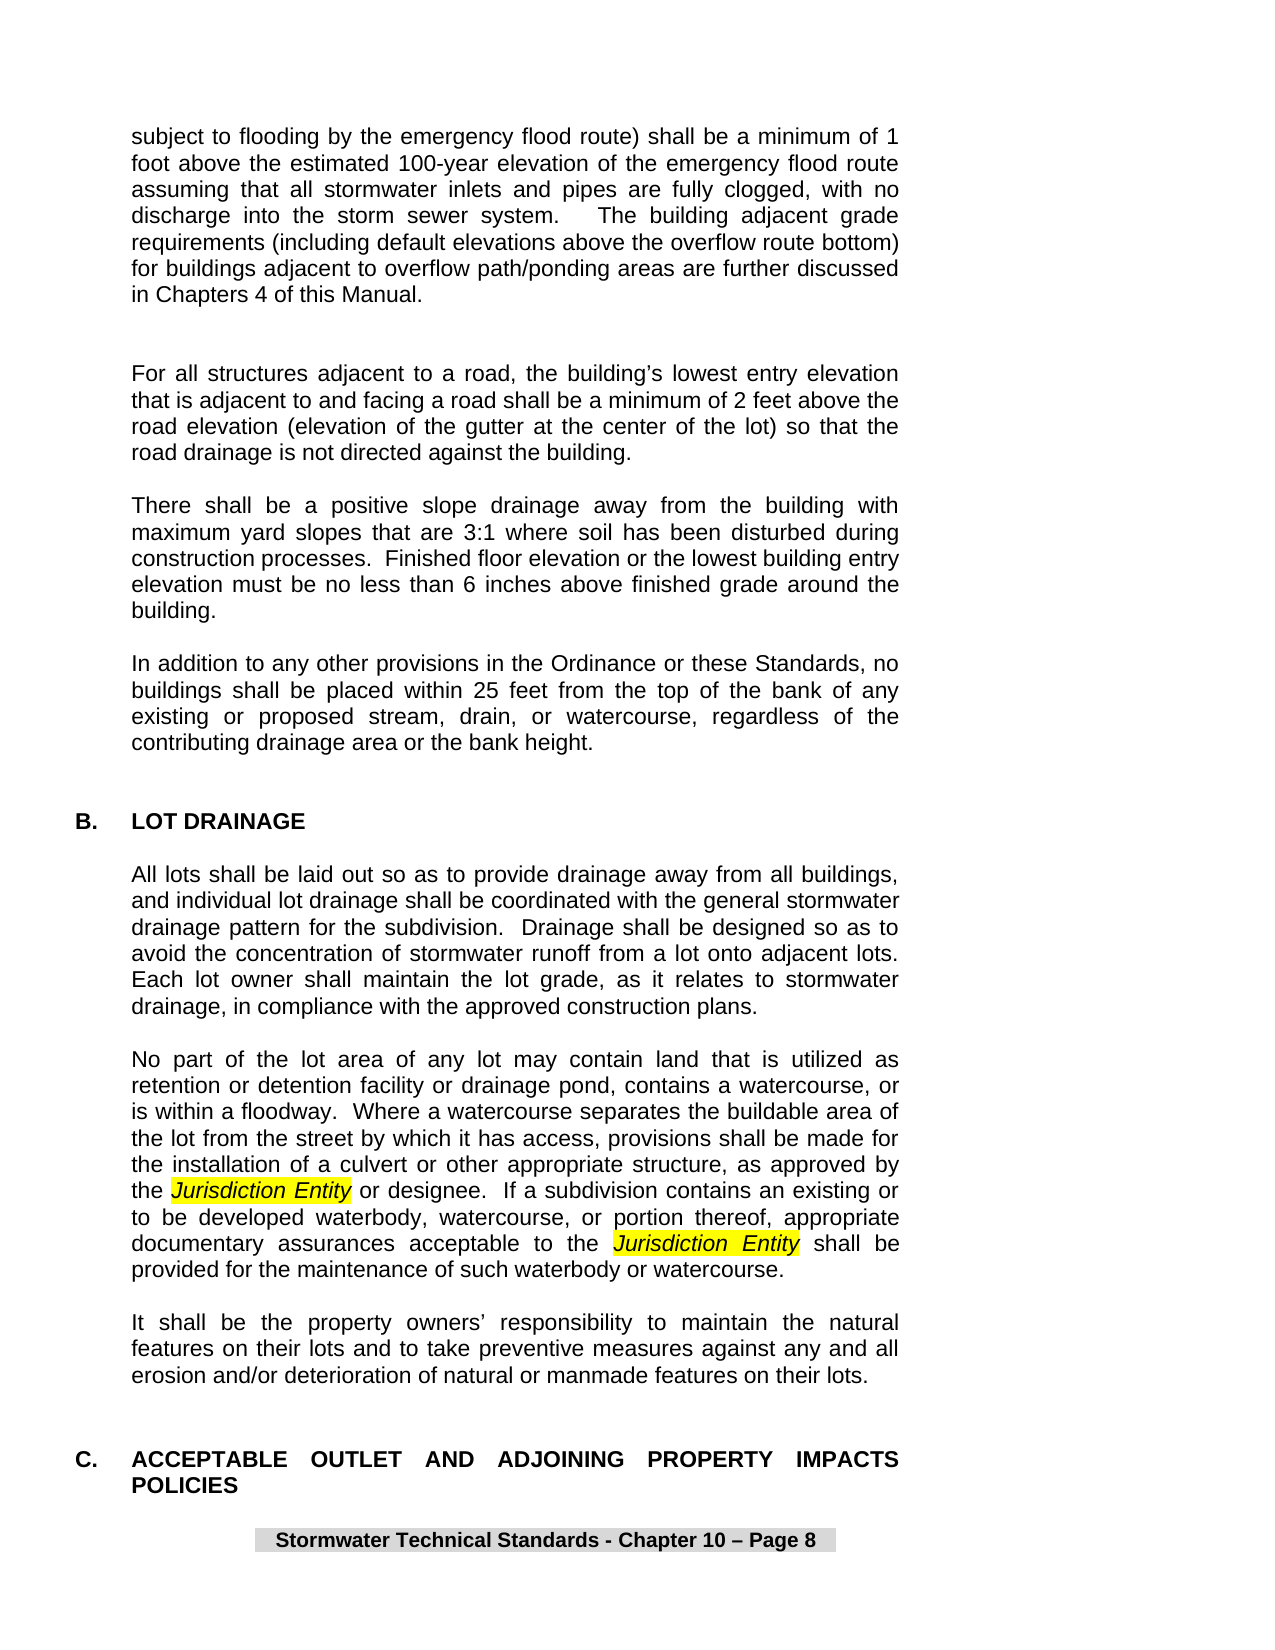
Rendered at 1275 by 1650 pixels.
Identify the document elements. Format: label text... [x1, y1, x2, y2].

text In addition to any other provisions in the Ordinance or these Standards, no buildings shall be placed within 25 feet from the top of the bank of any existing or proposed stream, drain, or watercourse, regardless of the contributing drainage area or the bank height. [131, 650, 900, 756]
text No part of the lot area of any lot may contain land that is utilized as retention or detention facility or drainage pond, contains a watercourse, or is within a floodway. Where a watercourse separates the buildable area of the lot from the street by which it has access, provisions shall be made for the installation of a culvert or other appropriate structure, as approved by the Jurisdiction Entity or designee. If a subdivision contains an existing or to be developed waterbody, watercourse, or portion thereof, appropriate documentary assurances acceptable to the Jurisdiction Entity shall be provided for the maintenance of such waterbody or watercourse. [131, 1046, 900, 1283]
text All lots shall be laid out so as to provide drainage away from all buildings, and individual lot drainage shall be coordinated with the general stormwater drainage pattern for the subdivision. Drainage shall be designed so as to avoid the concentration of stormwater runoff from a lot onto adjacent lots. Each lot owner shall maintain the lot grade, as it relates to stormwater drainage, in compliance with the approved construction plans. [131, 861, 900, 1019]
text B. LOT DRAINAGE [75, 808, 900, 835]
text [131, 123, 900, 308]
text It shall be the property owners’ responsibility to maintain the natural features on their lots and to take preventive measures against any and all erosion and/or deterioration of natural or manmade features on their lots. [131, 1309, 900, 1388]
text C. ACCEPTABLE OUTLET AND ADJOINING PROPERTY IMPACTS POLICIES [75, 1446, 900, 1498]
text There shall be a positive slope drainage away from the building with maximum yard slopes that are 3:1 where soil has been disturbed during construction processes. Finished floor elevation or the lowest building entry elevation must be no less than 6 inches above finished grade around the building. [131, 492, 900, 624]
text For all structures adjacent to a road, the building’s lowest entry elevation that is adjacent to and facing a road shall be a minimum of 2 feet above the road elevation (elevation of the gutter at the center of the lot) so that the road drainage is not directed against the building. [131, 360, 900, 466]
